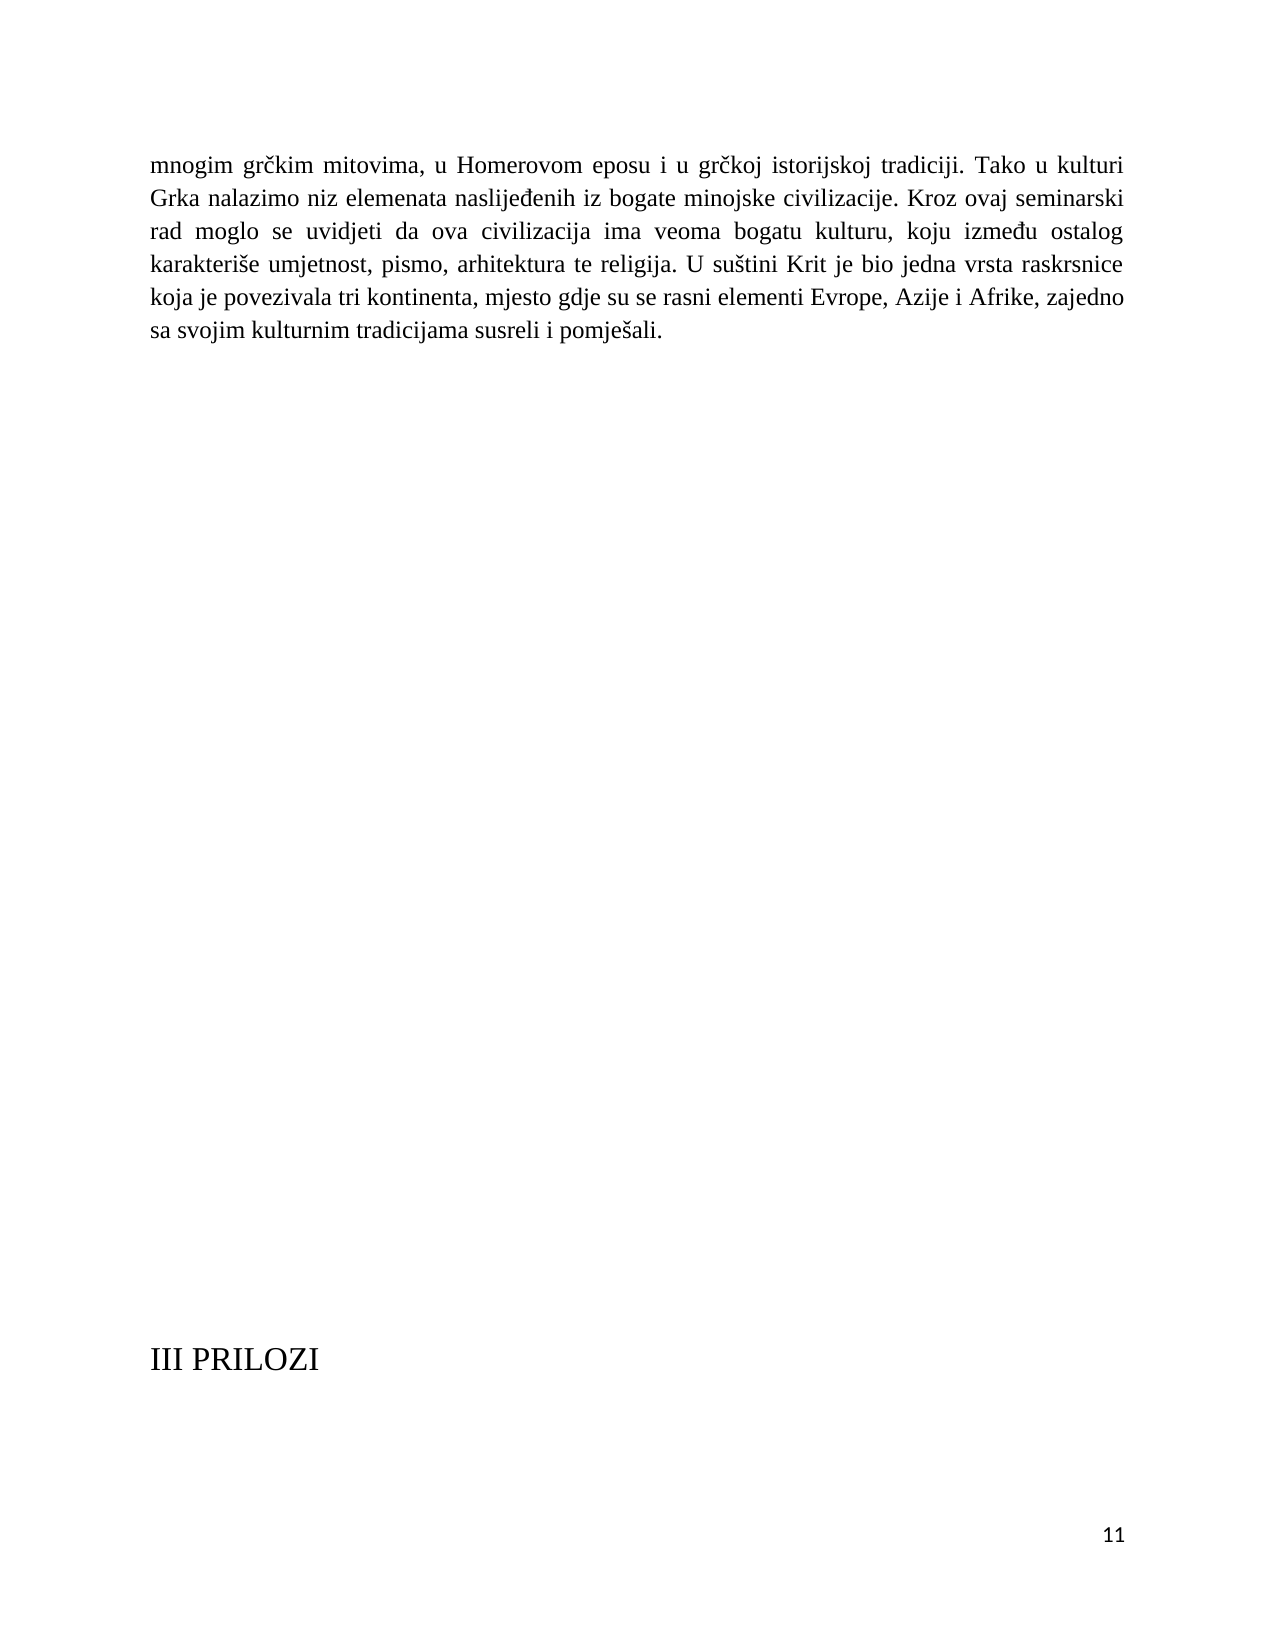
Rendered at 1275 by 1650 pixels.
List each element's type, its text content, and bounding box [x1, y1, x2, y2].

text III PRILOZI [150, 1339, 1125, 1377]
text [150, 150, 1125, 344]
